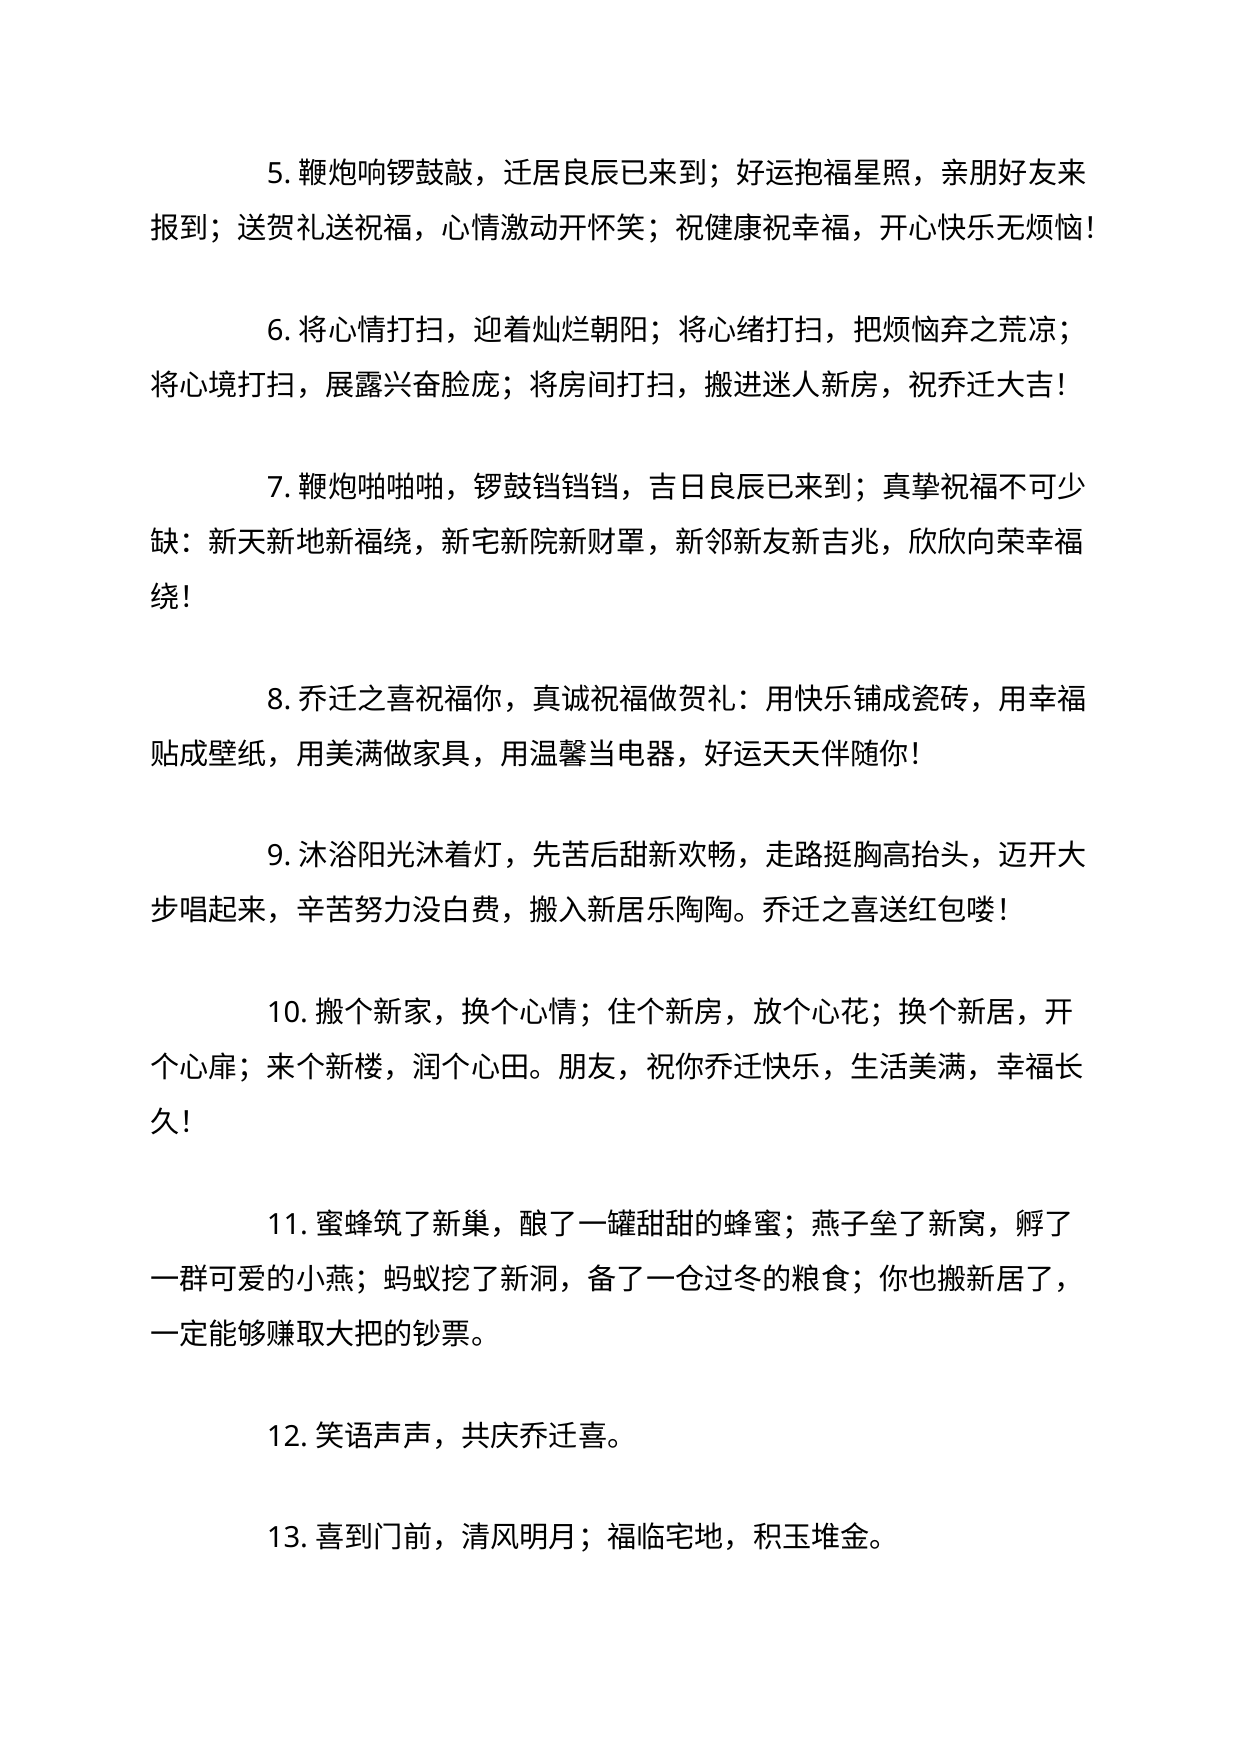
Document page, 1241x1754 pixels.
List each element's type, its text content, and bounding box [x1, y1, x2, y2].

text 11. 蜜蜂筑了新巢，酿了一罐甜甜的蜂蜜；燕子垒了新窝，孵了一群可爱的小燕；蚂蚁挖了新洞，备了一仓过冬的粮食；你也搬新居了，一定能够赚取大把的钞票。 [150, 1200, 1090, 1353]
text 5. 鞭炮响锣鼓敲，迁居良辰已来到；好运抱福星照，亲朋好友来报到；送贺礼送祝福，心情激动开怀笑；祝健康祝幸福，开心快乐无烦恼！ [150, 150, 1090, 247]
text 8. 乔迁之喜祝福你，真诚祝福做贺礼：用快乐铺成瓷砖，用幸福贴成壁纸，用美满做家具，用温馨当电器，好运天天伴随你！ [150, 675, 1090, 772]
text 10. 搬个新家，换个心情；住个新房，放个心花；换个新居，开个心扉；来个新楼，润个心田。朋友，祝你乔迁快乐，生活美满，幸福长久！ [150, 989, 1090, 1141]
text 12. 笑语声声，共庆乔迁喜。 [150, 1412, 1090, 1454]
text 7. 鞭炮啪啪啪，锣鼓铛铛铛，吉日良辰已来到；真挚祝福不可少缺：新天新地新福绕，新宅新院新财罩，新邻新友新吉兆，欣欣向荣幸福绕！ [150, 463, 1090, 616]
text 9. 沐浴阳光沐着灯，先苦后甜新欢畅，走路挺胸高抬头，迈开大步唱起来，辛苦努力没白费，搬入新居乐陶陶。乔迁之喜送红包喽！ [150, 832, 1090, 929]
text 13. 喜到门前，清风明月；福临宅地，积玉堆金。 [150, 1514, 1090, 1556]
text 6. 将心情打扫，迎着灿烂朝阳；将心绪打扫，把烦恼弃之荒凉；将心境打扫，展露兴奋脸庞；将房间打扫，搬进迷人新房，祝乔迁大吉！ [150, 307, 1090, 404]
